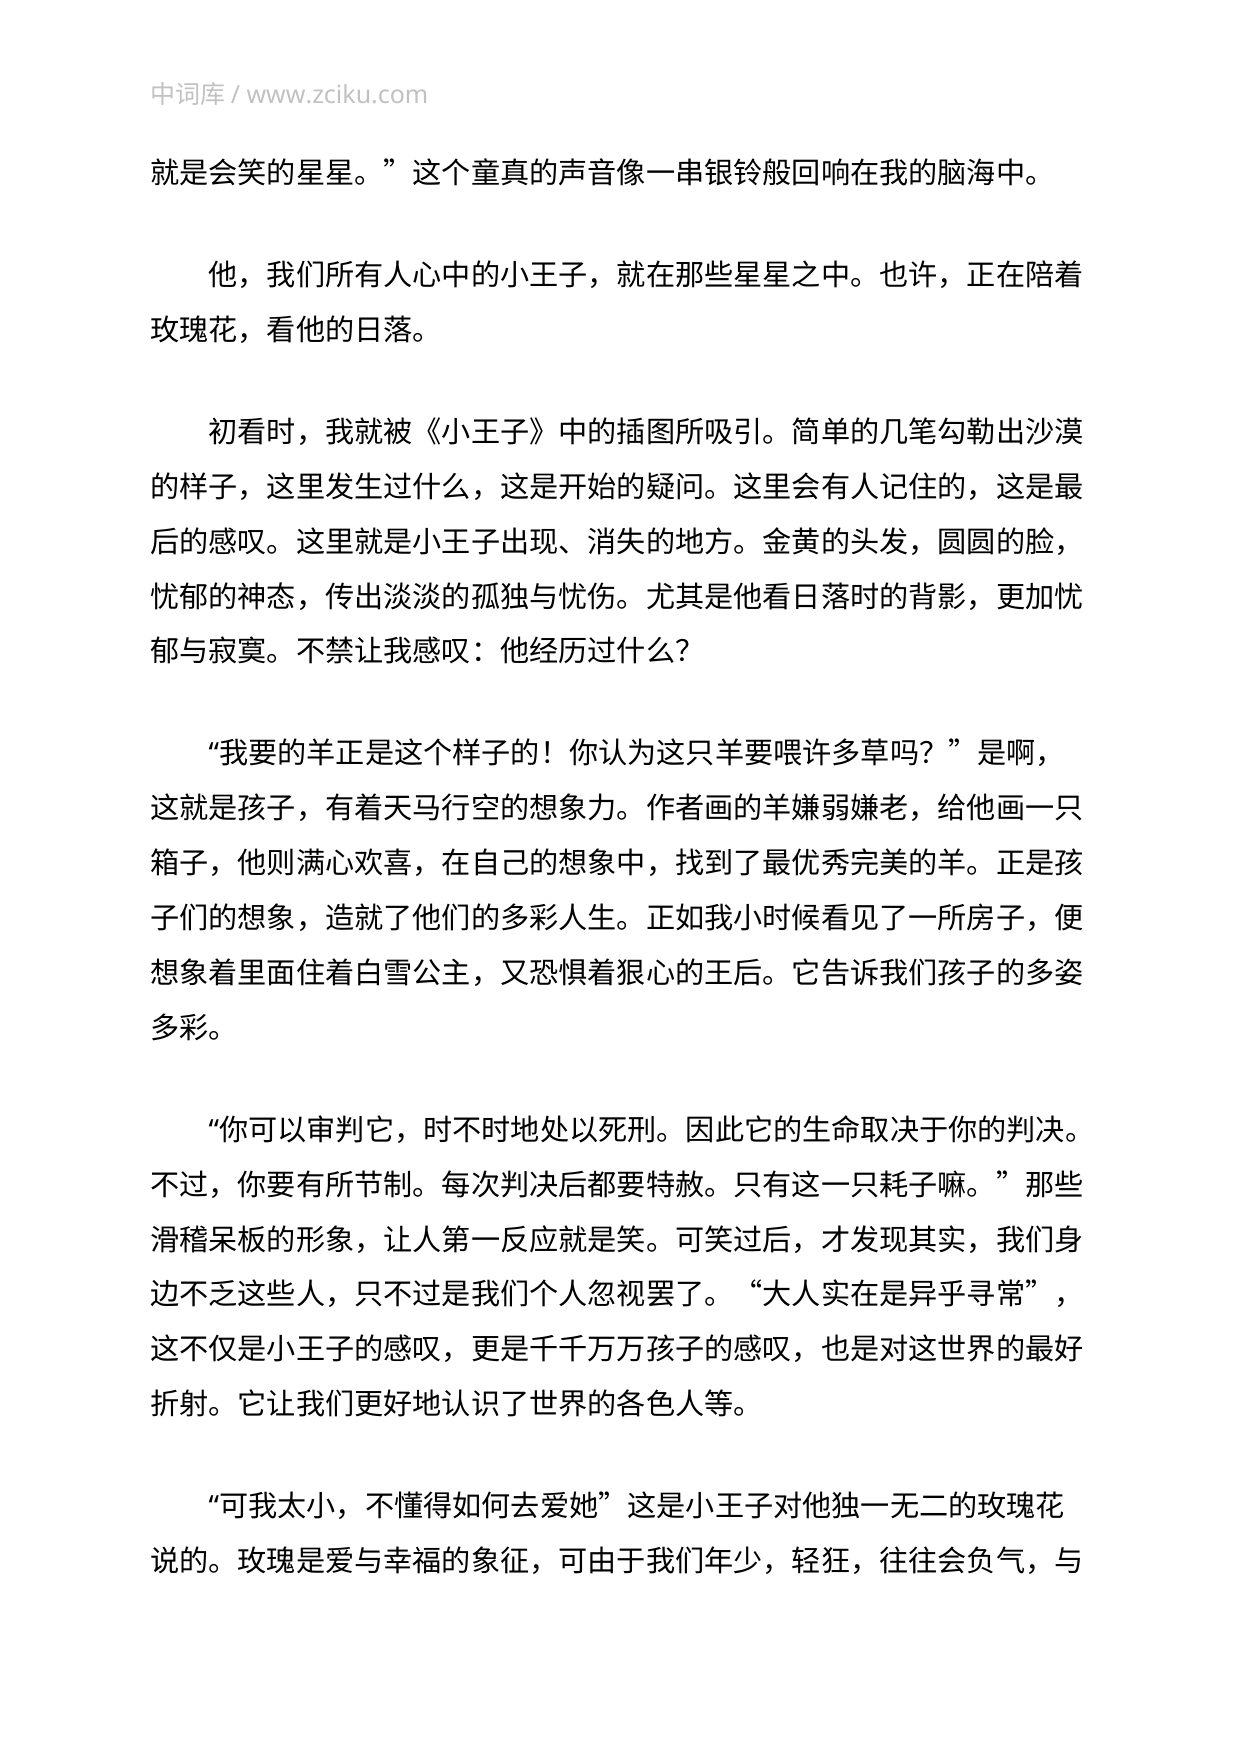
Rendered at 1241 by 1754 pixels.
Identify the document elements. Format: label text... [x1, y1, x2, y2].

text 初看时，我就被《小王子》中的插图所吸引。简单的几笔勾勒出沙漠的样子，这里发生过什么，这是开始的疑问。这里会有人记住的，这是最后的感叹。这里就是小王子出现、消失的地方。金黄的头发，圆圆的脸，忧郁的神态，传出淡淡的孤独与忧伤。尤其是他看日落时的背影，更加忧郁与寂寞。不禁让我感叹：他经历过什么？ [150, 408, 1090, 670]
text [150, 150, 1090, 192]
text “我要的羊正是这个样子的！你认为这只羊要喂许多草吗？”是啊，这就是孩子，有着天马行空的想象力。作者画的羊嫌弱嫌老，给他画一只箱子，他则满心欢喜，在自己的想象中，找到了最优秀完美的羊。正是孩子们的想象，造就了他们的多彩人生。正如我小时候看见了一所房子，便想象着里面住着白雪公主，又恐惧着狠心的王后。它告诉我们孩子的多姿多彩。 [150, 730, 1090, 1047]
text 他，我们所有人心中的小王子，就在那些星星之中。也许，正在陪着玫瑰花，看他的日落。 [150, 252, 1090, 349]
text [150, 1482, 1090, 1580]
text “你可以审判它，时不时地处以死刑。因此它的生命取决于你的判决。不过，你要有所节制。每次判决后都要特赦。只有这一只耗子嘛。”那些滑稽呆板的形象，让人第一反应就是笑。可笑过后，才发现其实，我们身边不乏这些人，只不过是我们个人忽视罢了。“大人实在是异乎寻常”，这不仅是小王子的感叹，更是千千万万孩子的感叹，也是对这世界的最好折射。它让我们更好地认识了世界的各色人等。 [150, 1106, 1090, 1423]
